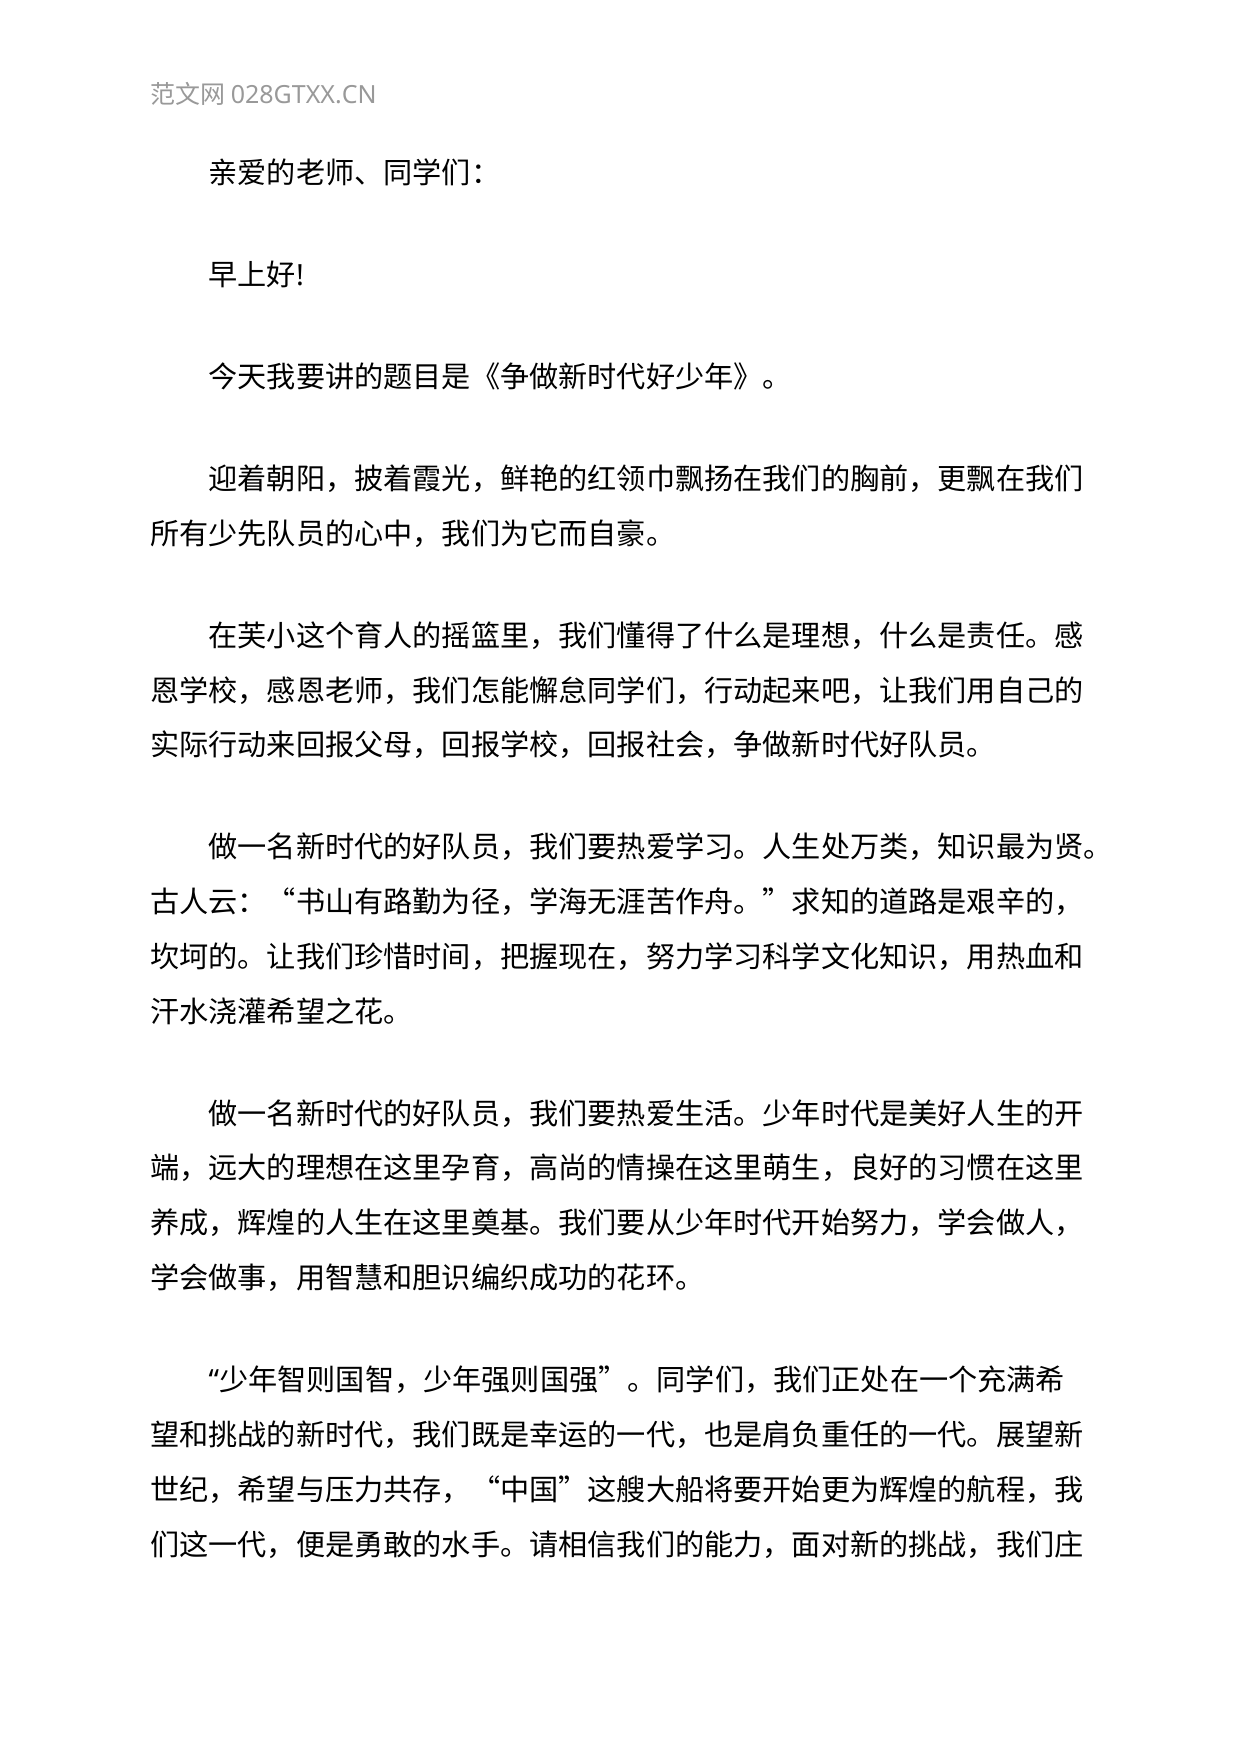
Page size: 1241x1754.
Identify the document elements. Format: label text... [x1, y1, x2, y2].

text 迎着朝阳，披着霞光，鲜艳的红领巾飘扬在我们的胸前，更飘在我们所有少先队员的心中，我们为它而自豪。 [150, 456, 1090, 553]
text 早上好! [150, 252, 1090, 294]
text 今天我要讲的题目是《争做新时代好少年》。 [150, 354, 1090, 396]
text 亲爱的老师、同学们： [150, 150, 1090, 192]
text 在芙小这个育人的摇篮里，我们懂得了什么是理想，什么是责任。感恩学校，感恩老师，我们怎能懈怠同学们，行动起来吧，让我们用自己的实际行动来回报父母，回报学校，回报社会，争做新时代好队员。 [150, 612, 1090, 764]
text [150, 1357, 1090, 1564]
text 做一名新时代的好队员，我们要热爱生活。少年时代是美好人生的开端，远大的理想在这里孕育，高尚的情操在这里萌生，良好的习惯在这里养成，辉煌的人生在这里奠基。我们要从少年时代开始努力，学会做人，学会做事，用智慧和胆识编织成功的花环。 [150, 1090, 1090, 1297]
text 做一名新时代的好队员，我们要热爱学习。人生处万类，知识最为贤。古人云：“书山有路勤为径，学海无涯苦作舟。”求知的道路是艰辛的，坎坷的。让我们珍惜时间，把握现在，努力学习科学文化知识，用热血和汗水浇灌希望之花。 [150, 824, 1090, 1031]
